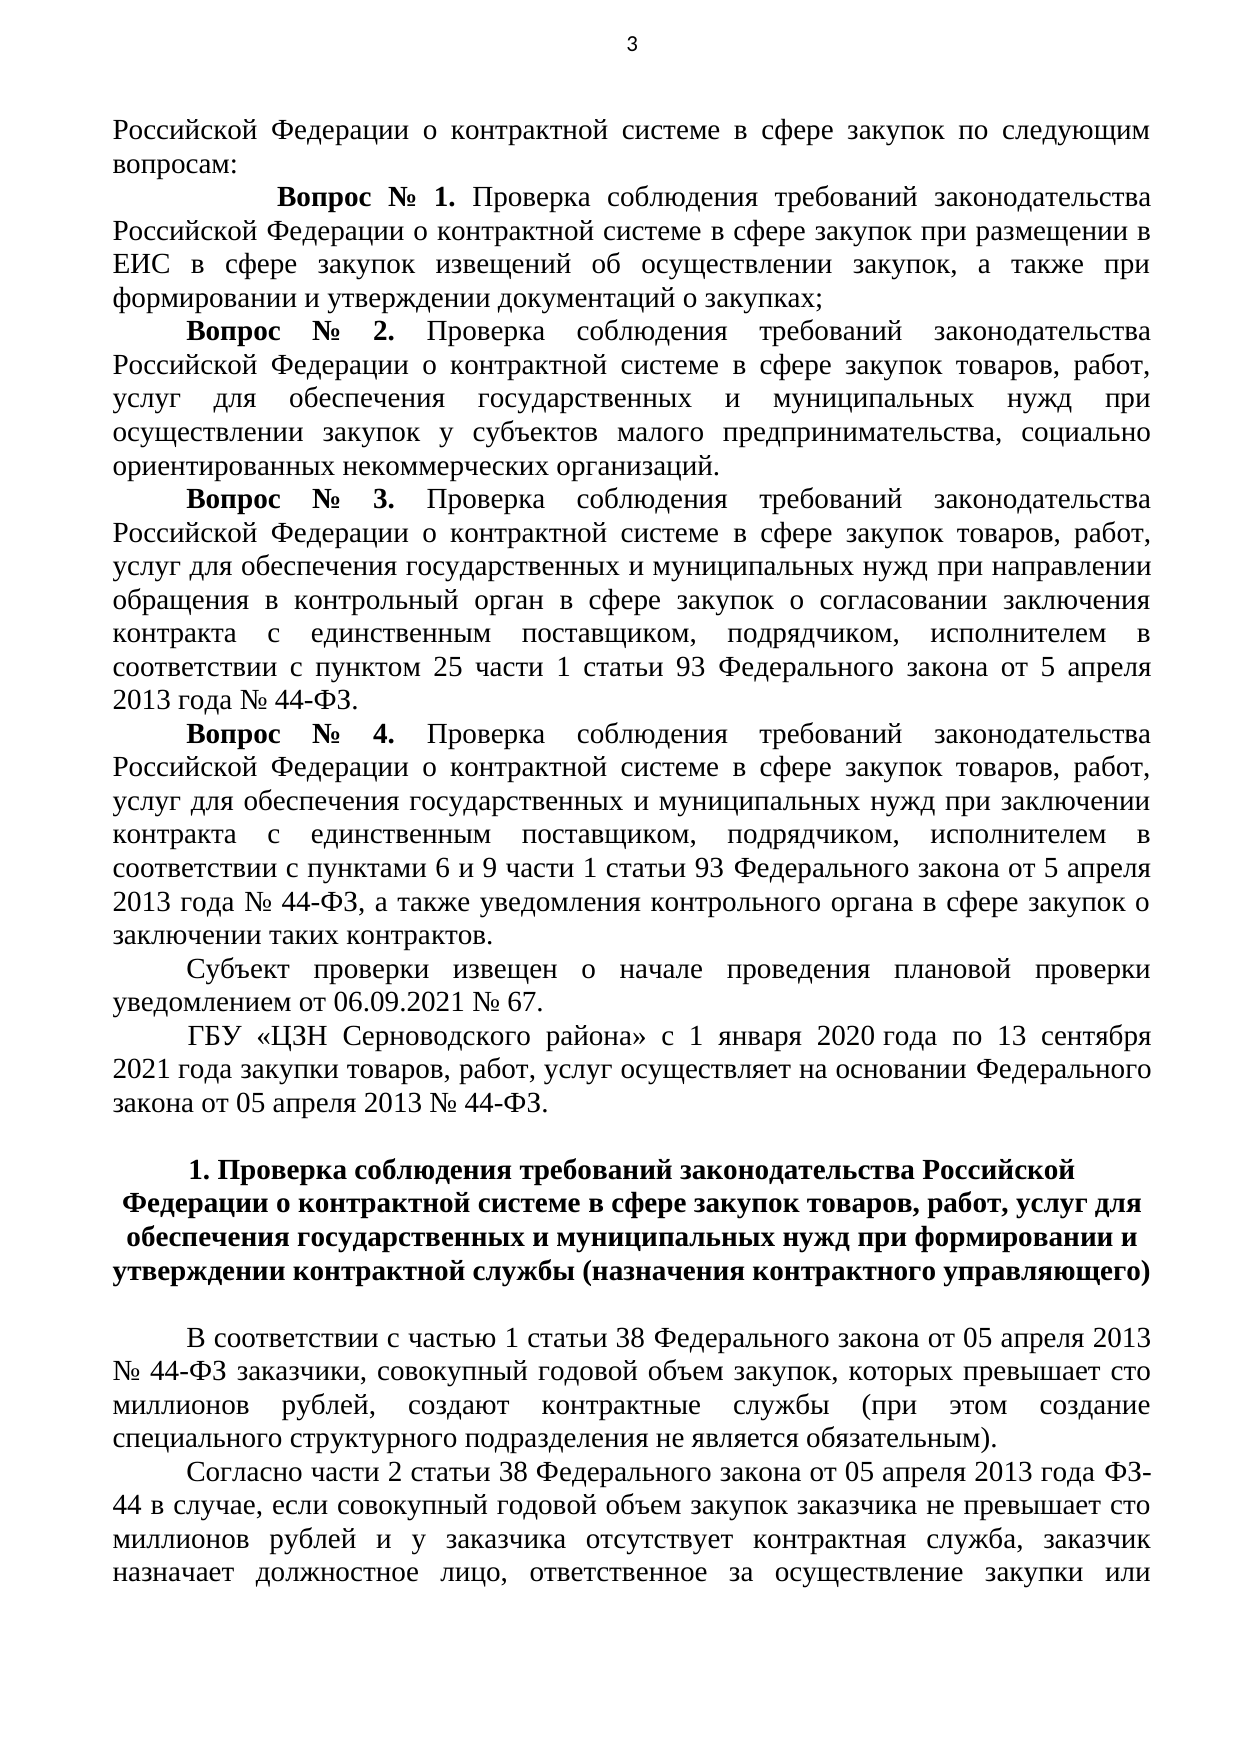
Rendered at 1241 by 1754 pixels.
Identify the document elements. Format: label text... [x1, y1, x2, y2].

list Вопрос № 3. Проверка соблюдения требований законодательства Российской Федерации о контрактной системе в сфере закупок товаров, работ, услуг для обеспечения государственных и муниципальных нужд при направлении обращения в контрольный орган в сфере закупок о согласовании заключения контракта с единственным поставщиком, подрядчиком, исполнителем в соответствии с пунктом 25 части 1 статьи 93 Федерального закона от 5 апреля 2013 года № 44-ФЗ. [112, 481, 1152, 716]
text Субъект проверки извещен о начале проведения плановой проверки уведомлением от 06.09.2021 № 67. [112, 951, 1152, 1018]
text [112, 1454, 1152, 1588]
list Вопрос № 4. Проверка соблюдения требований законодательства Российской Федерации о контрактной системе в сфере закупок товаров, работ, услуг для обеспечения государственных и муниципальных нужд при заключении контракта с единственным поставщиком, подрядчиком, исполнителем в соответствии с пунктами 6 и 9 части 1 статьи 93 Федерального закона от 5 апреля 2013 года № 44-ФЗ, а также уведомления контрольного органа в сфере закупок о заключении таких контрактов. [112, 716, 1152, 951]
text 1. Проверка соблюдения требований законодательства Российской Федерации о контрактной системе в сфере закупок товаров, работ, услуг для обеспечения государственных и муниципальных нужд при формировании и утверждении контрактной службы (назначения контрактного управляющего) [112, 1152, 1152, 1286]
list Вопрос № 2. Проверка соблюдения требований законодательства Российской Федерации о контрактной системе в сфере закупок товаров, работ, услуг для обеспечения государственных и муниципальных нужд при осуществлении закупок у субъектов малого предпринимательства, социально ориентированных некоммерческих организаций. [112, 313, 1152, 481]
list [112, 112, 1152, 179]
text ГБУ «ЦЗН Серноводского района» с 1 января 2020 года по 13 сентября 2021 года закупки товаров, работ, услуг осуществляет на основании Федерального закона от 05 апреля 2013 № 44-ФЗ. [112, 1018, 1152, 1118]
text В соответствии с частью 1 статьи 38 Федерального закона от 05 апреля 2013 № 44-ФЗ заказчики, совокупный годовой объем закупок, которых превышает сто миллионов рублей, создают контрактные службы (при этом создание специального структурного подразделения не является обязательным). [112, 1320, 1152, 1454]
text Вопрос № 1. Проверка соблюдения требований законодательства Российской Федерации о контрактной системе в сфере закупок при размещении в ЕИС в сфере закупок извещений об осуществлении закупок, а также при формировании и утверждении документаций о закупках; [112, 179, 1152, 313]
